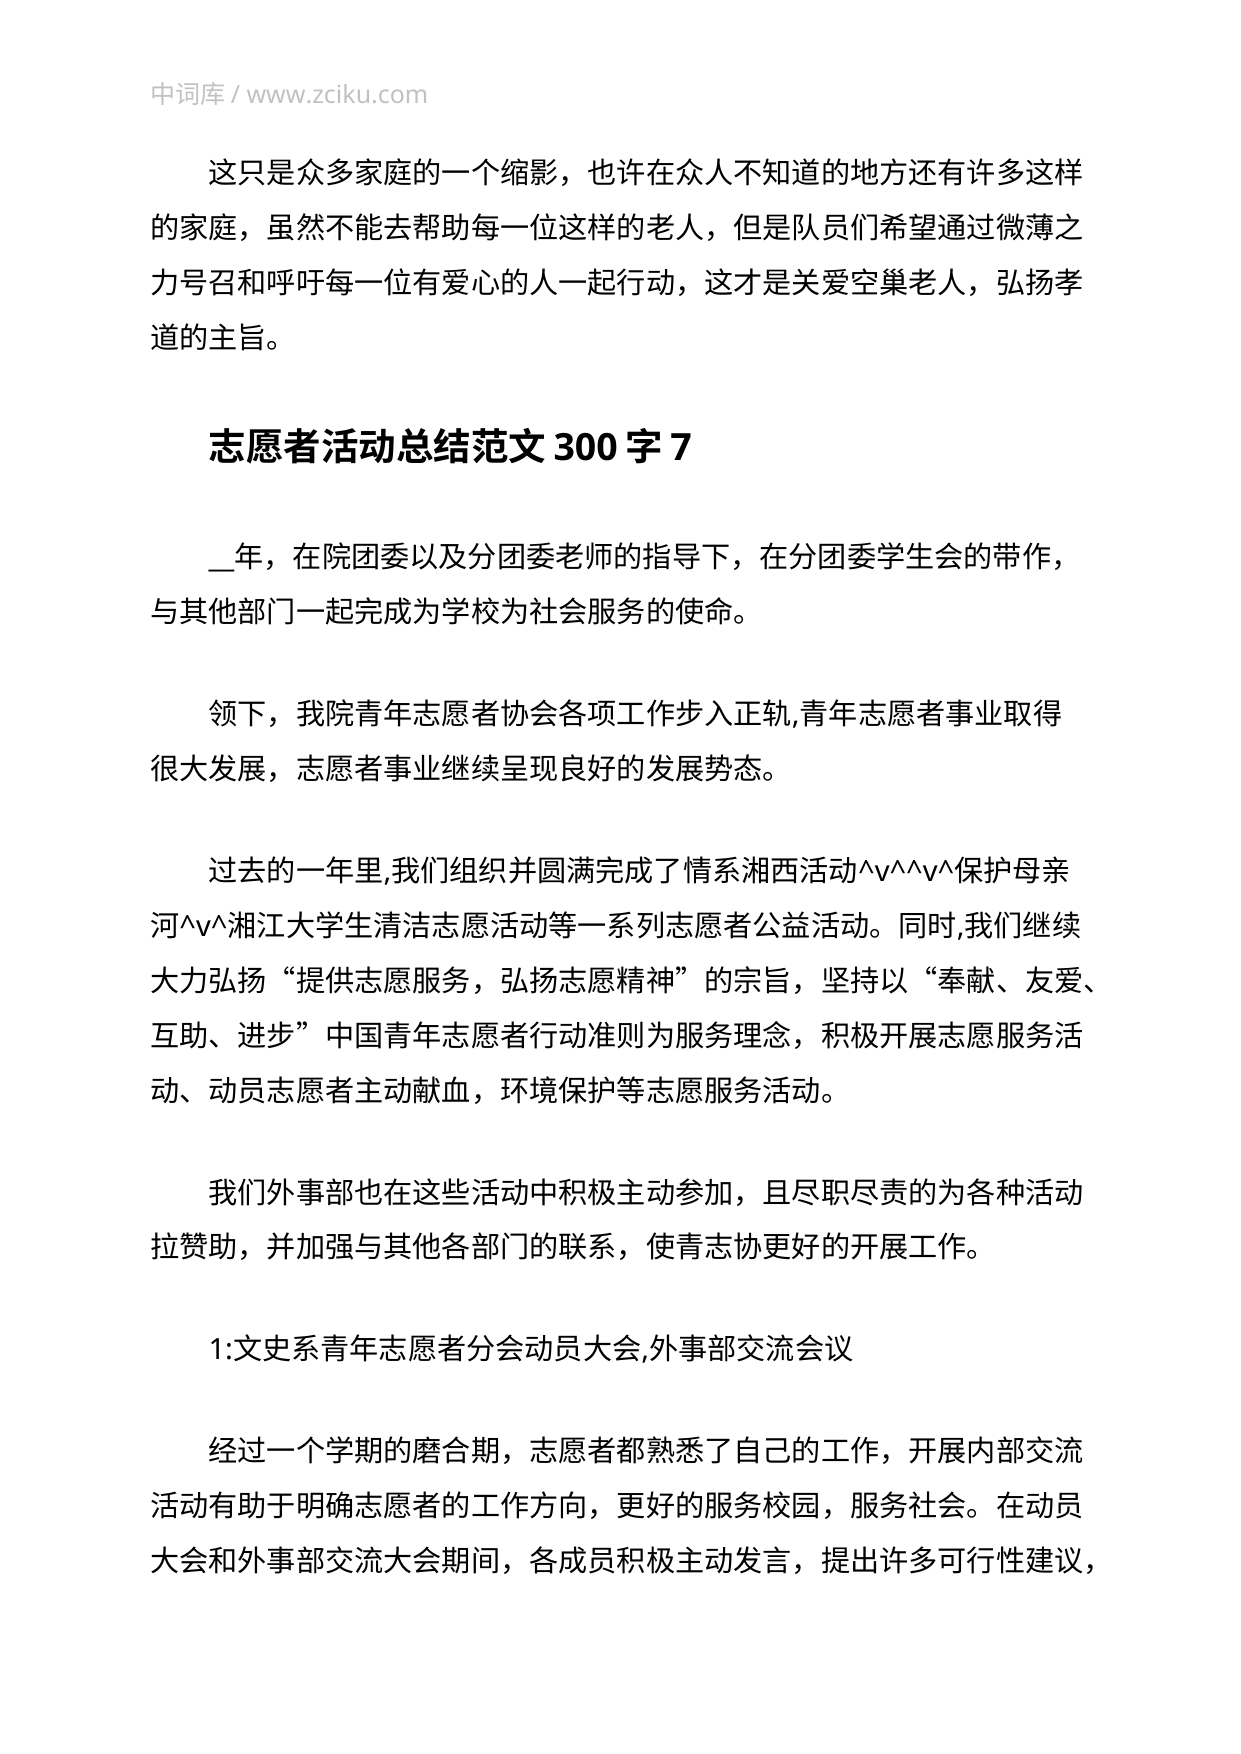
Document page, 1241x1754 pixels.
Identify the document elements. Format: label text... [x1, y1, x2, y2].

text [150, 1428, 1090, 1580]
text 志愿者活动总结范文300字7 [150, 416, 1090, 471]
text 1:文史系青年志愿者分会动员大会,外事部交流会议 [150, 1326, 1090, 1368]
text 这只是众多家庭的一个缩影，也许在众人不知道的地方还有许多这样的家庭，虽然不能去帮助每一位这样的老人，但是队员们希望通过微薄之力号召和呼吁每一位有爱心的人一起行动，这才是关爱空巢老人，弘扬孝道的主旨。 [150, 150, 1090, 357]
text 领下，我院青年志愿者协会各项工作步入正轨,青年志愿者事业取得很大发展，志愿者事业继续呈现良好的发展势态。 [150, 691, 1090, 788]
text __年，在院团委以及分团委老师的指导下，在分团委学生会的带作，与其他部门一起完成为学校为社会服务的使命。 [150, 534, 1090, 631]
text 过去的一年里,我们组织并圆满完成了情系湘西活动^v^^v^保护母亲河^v^湘江大学生清洁志愿活动等一系列志愿者公益活动。同时,我们继续大力弘扬“提供志愿服务，弘扬志愿精神”的宗旨，坚持以“奉献、友爱、互助、进步”中国青年志愿者行动准则为服务理念，积极开展志愿服务活动、动员志愿者主动献血，环境保护等志愿服务活动。 [150, 848, 1090, 1110]
text 我们外事部也在这些活动中积极主动参加，且尽职尽责的为各种活动拉赞助，并加强与其他各部门的联系，使青志协更好的开展工作。 [150, 1169, 1090, 1266]
